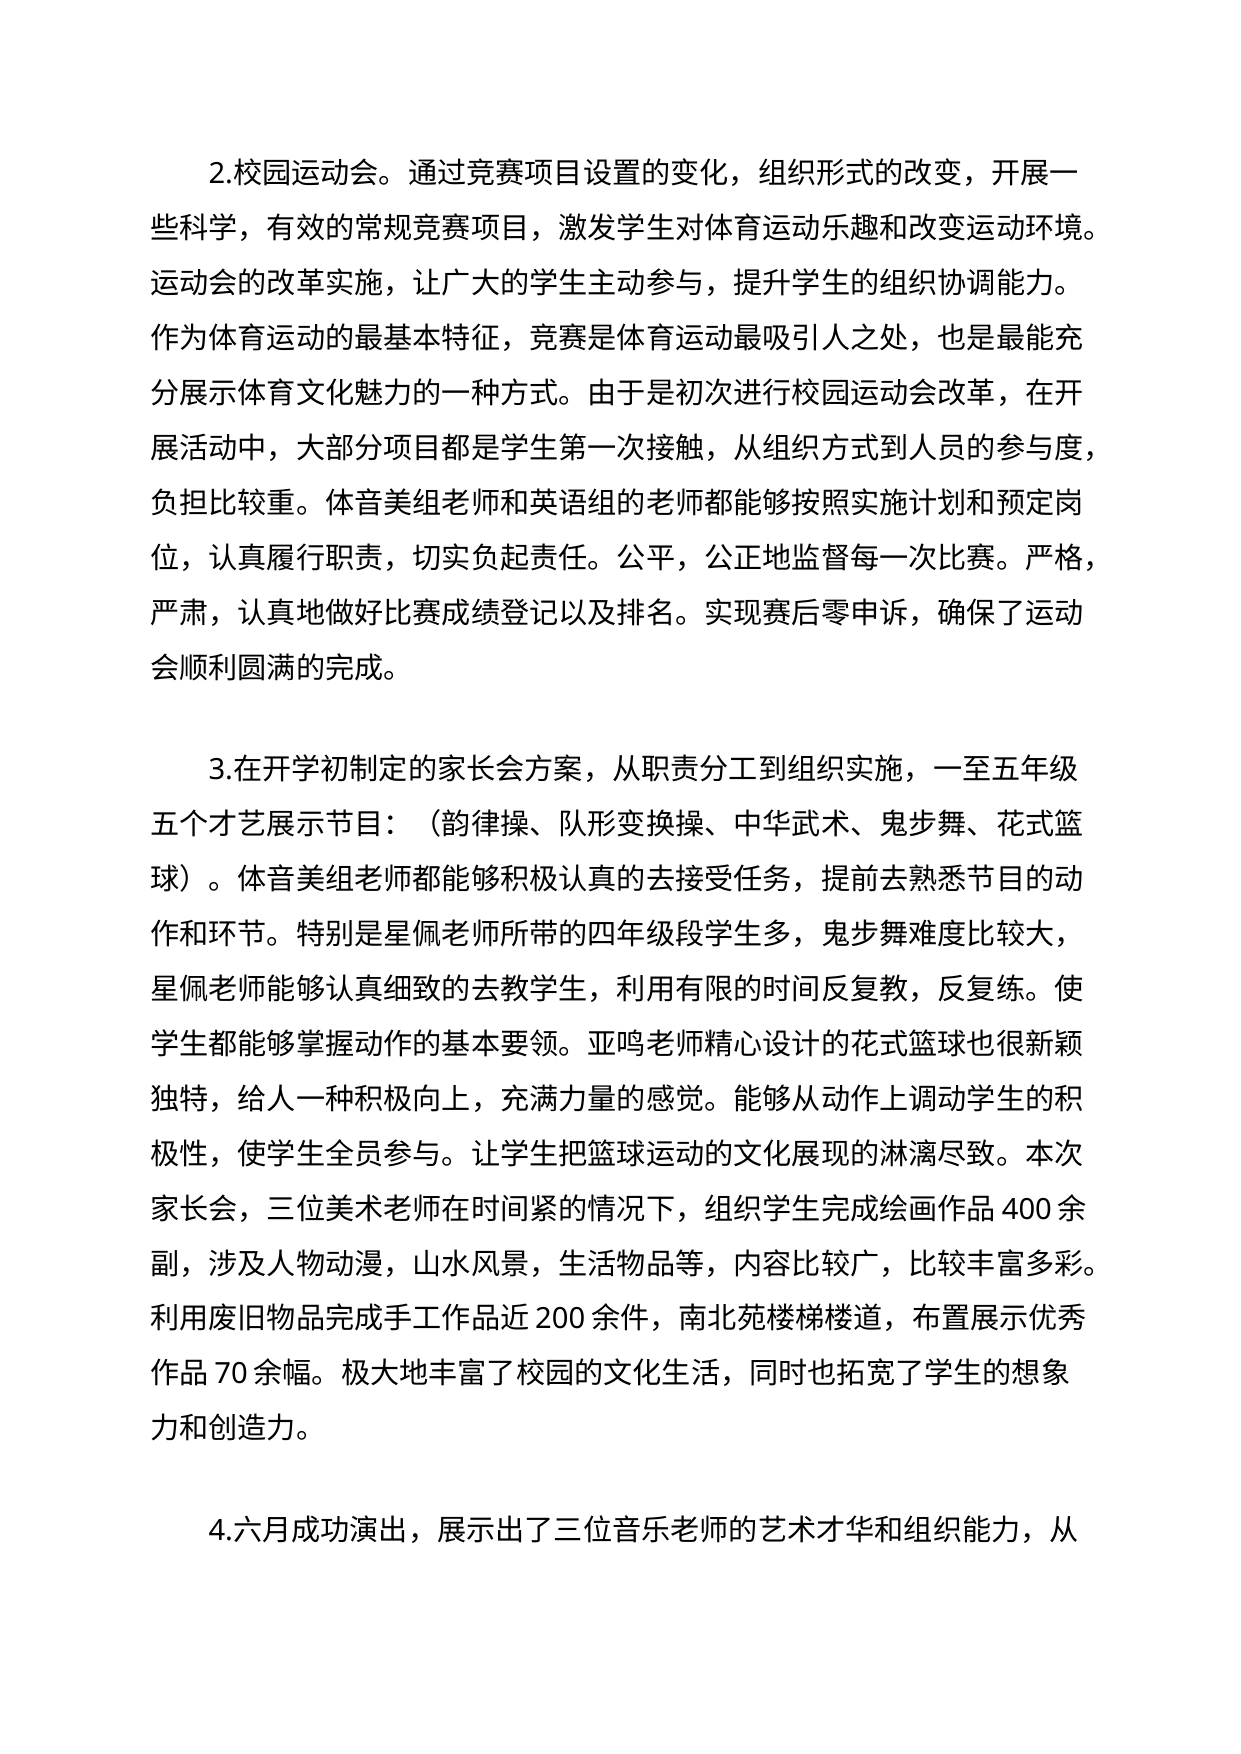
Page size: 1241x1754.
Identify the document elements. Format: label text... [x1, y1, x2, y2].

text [150, 1507, 1090, 1549]
text 3.在开学初制定的家长会方案，从职责分工到组织实施，一至五年级五个才艺展示节目：（韵律操、队形变换操、中华武术、鬼步舞、花式篮球）。体音美组老师都能够积极认真的去接受任务，提前去熟悉节目的动作和环节。特别是星佩老师所带的四年级段学生多，鬼步舞难度比较大，星佩老师能够认真细致的去教学生，利用有限的时间反复教，反复练。使学生都能够掌握动作的基本要领。亚鸣老师精心设计的花式篮球也很新颖独特，给人一种积极向上，充满力量的感觉。能够从动作上调动学生的积极性，使学生全员参与。让学生把篮球运动的文化展现的淋漓尽致。本次家长会，三位美术老师在时间紧的情况下，组织学生完成绘画作品400余副，涉及人物动漫，山水风景，生活物品等，内容比较广，比较丰富多彩。利用废旧物品完成手工作品近200余件，南北苑楼梯楼道，布置展示优秀作品70余幅。极大地丰富了校园的文化生活，同时也拓宽了学生的想象力和创造力。 [150, 746, 1090, 1447]
text 2.校园运动会。通过竞赛项目设置的变化，组织形式的改变，开展一些科学，有效的常规竞赛项目，激发学生对体育运动乐趣和改变运动环境。运动会的改革实施，让广大的学生主动参与，提升学生的组织协调能力。作为体育运动的最基本特征，竞赛是体育运动最吸引人之处，也是最能充分展示体育文化魅力的一种方式。由于是初次进行校园运动会改革，在开展活动中，大部分项目都是学生第一次接触，从组织方式到人员的参与度，负担比较重。体音美组老师和英语组的老师都能够按照实施计划和预定岗位，认真履行职责，切实负起责任。公平，公正地监督每一次比赛。严格，严肃，认真地做好比赛成绩登记以及排名。实现赛后零申诉，确保了运动会顺利圆满的完成。 [150, 150, 1090, 686]
